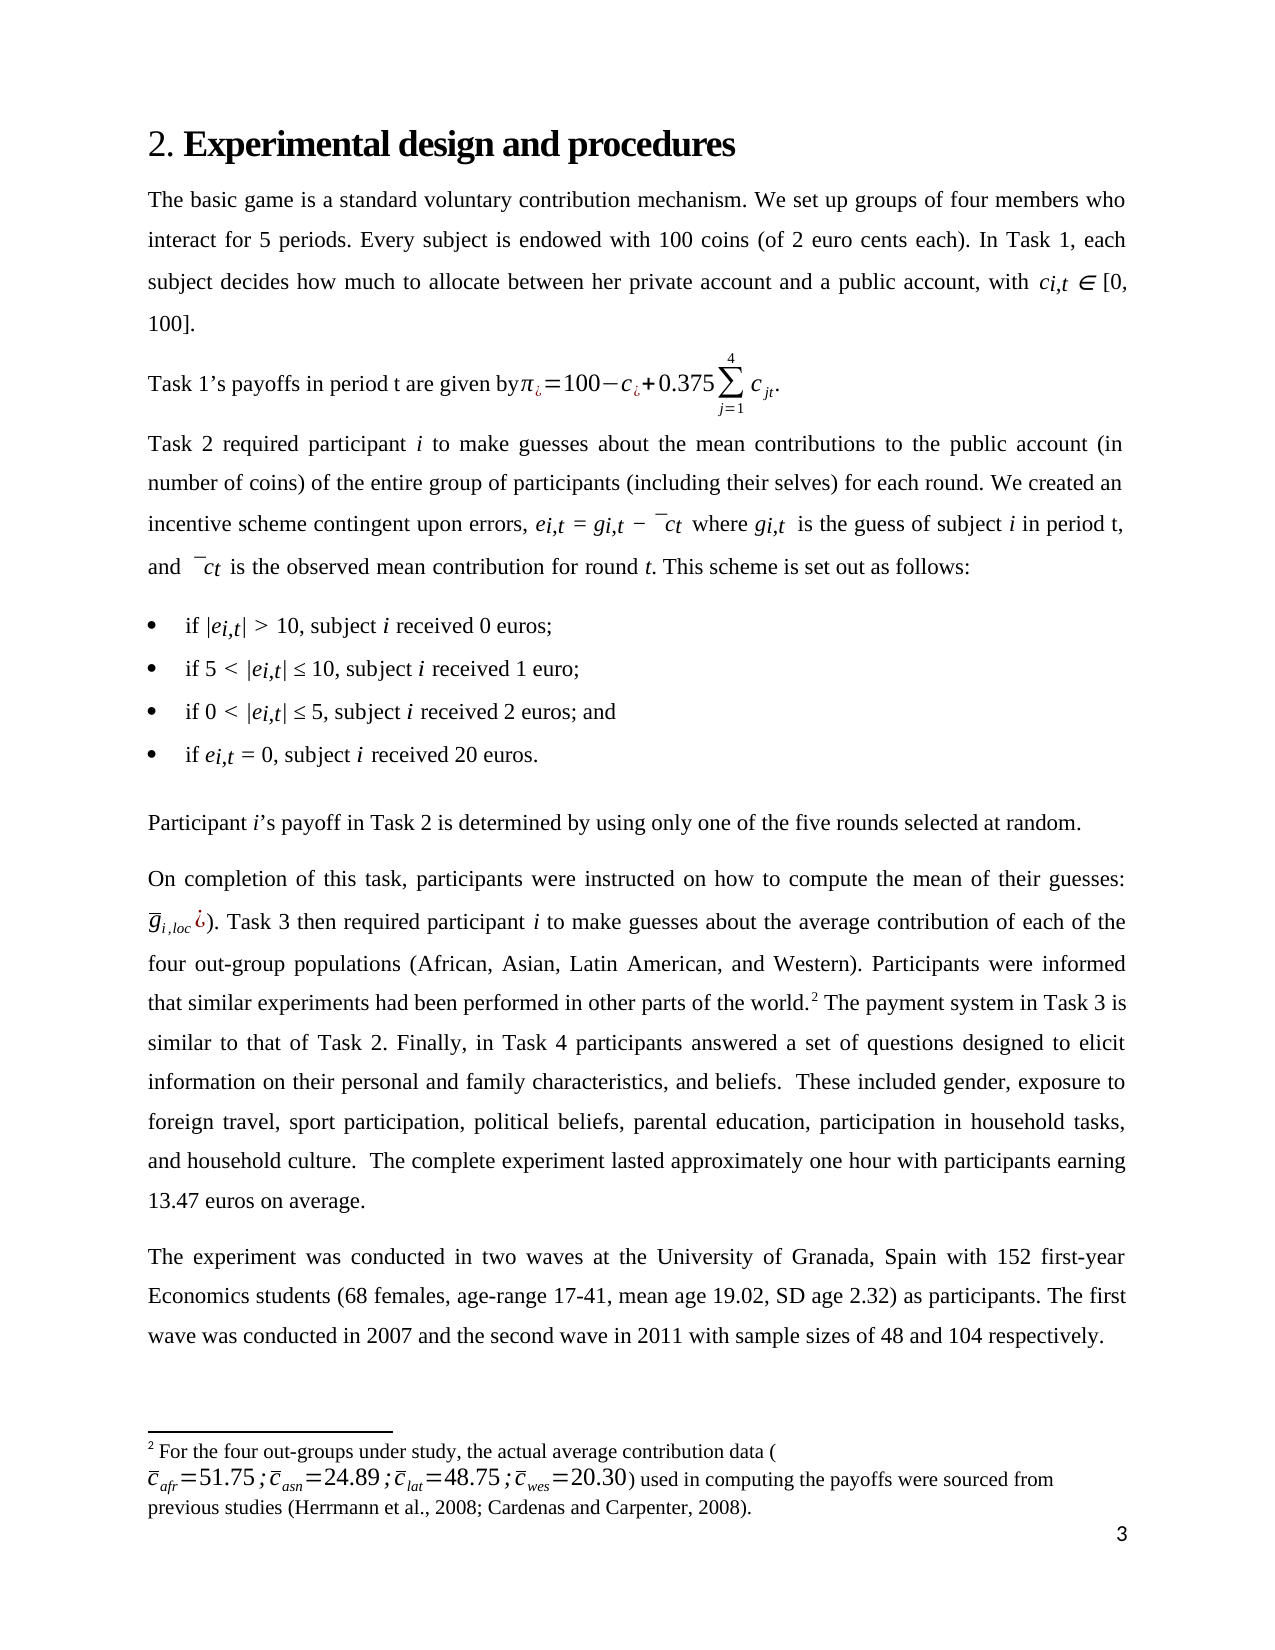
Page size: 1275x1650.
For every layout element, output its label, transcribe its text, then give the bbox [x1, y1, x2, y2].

text The basic game is a standard voluntary contribution mechanism. We set up groups of four members who interact for 5 periods. Every subject is endowed with 100 coins (of 2 euro cents each). In Task 1, each subject decides how much to allocate between her private account and a public account, with ci,t ∈ [0, 100]. [148, 187, 1127, 336]
text Task 1’s payoffs in period t are given by. [148, 349, 1127, 417]
list if 0 < |ei,t| ≤ 5, subject i received 2 euros; and [148, 698, 1124, 727]
list if ei,t = 0, subject i received 20 euros. [148, 741, 1124, 770]
list if 5 < |ei,t| ≤ 10, subject i received 1 euro; [148, 655, 1124, 684]
text Task 2 required participant i to make guesses about the mean contributions to the public account (in number of coins) of the entire group of participants (including their selves) for each round. We created an incentive scheme contingent upon errors, ei,t = gi,t − ¯ct where gi,t is the guess of subject i in period t, and ¯ct is the observed mean contribution for round t. This scheme is set out as follows: [148, 430, 1124, 581]
text The experiment was conducted in two waves at the University of Granada, Spain with 152 first-year Economics students (68 females, age-range 17-41, mean age 19.02, SD age 2.32) as participants. The first wave was conducted in 2007 and the second wave in 2011 with sample sizes of 48 and 104 respectively. [148, 1243, 1127, 1348]
text Participant i’s payoff in Task 2 is determined by using only one of the five rounds selected at random. [148, 809, 1124, 835]
title 2. Experimental design and procedures [148, 122, 1127, 165]
list if |ei,t| > 10, subject i received 0 euros; [148, 612, 1124, 641]
text On completion of this task, participants were instructed on how to compute the mean of their guesses: ). Task 3 then required participant i to make guesses about the average contribution of each of the four out-group populations (African, Asian, Latin American, and Western). Participants were informed that similar experiments had been performed in other parts of the world. The payment system in Task 3 is similar to that of Task 2. Finally, in Task 4 participants answered a set of questions designed to elicit information on their personal and family characteristics, and beliefs. These included gender, exposure to foreign travel, sport participation, political beliefs, parental education, participation in household tasks, and household culture. The complete experiment lasted approximately one hour with participants earning 13.47 euros on average. [148, 865, 1127, 1213]
